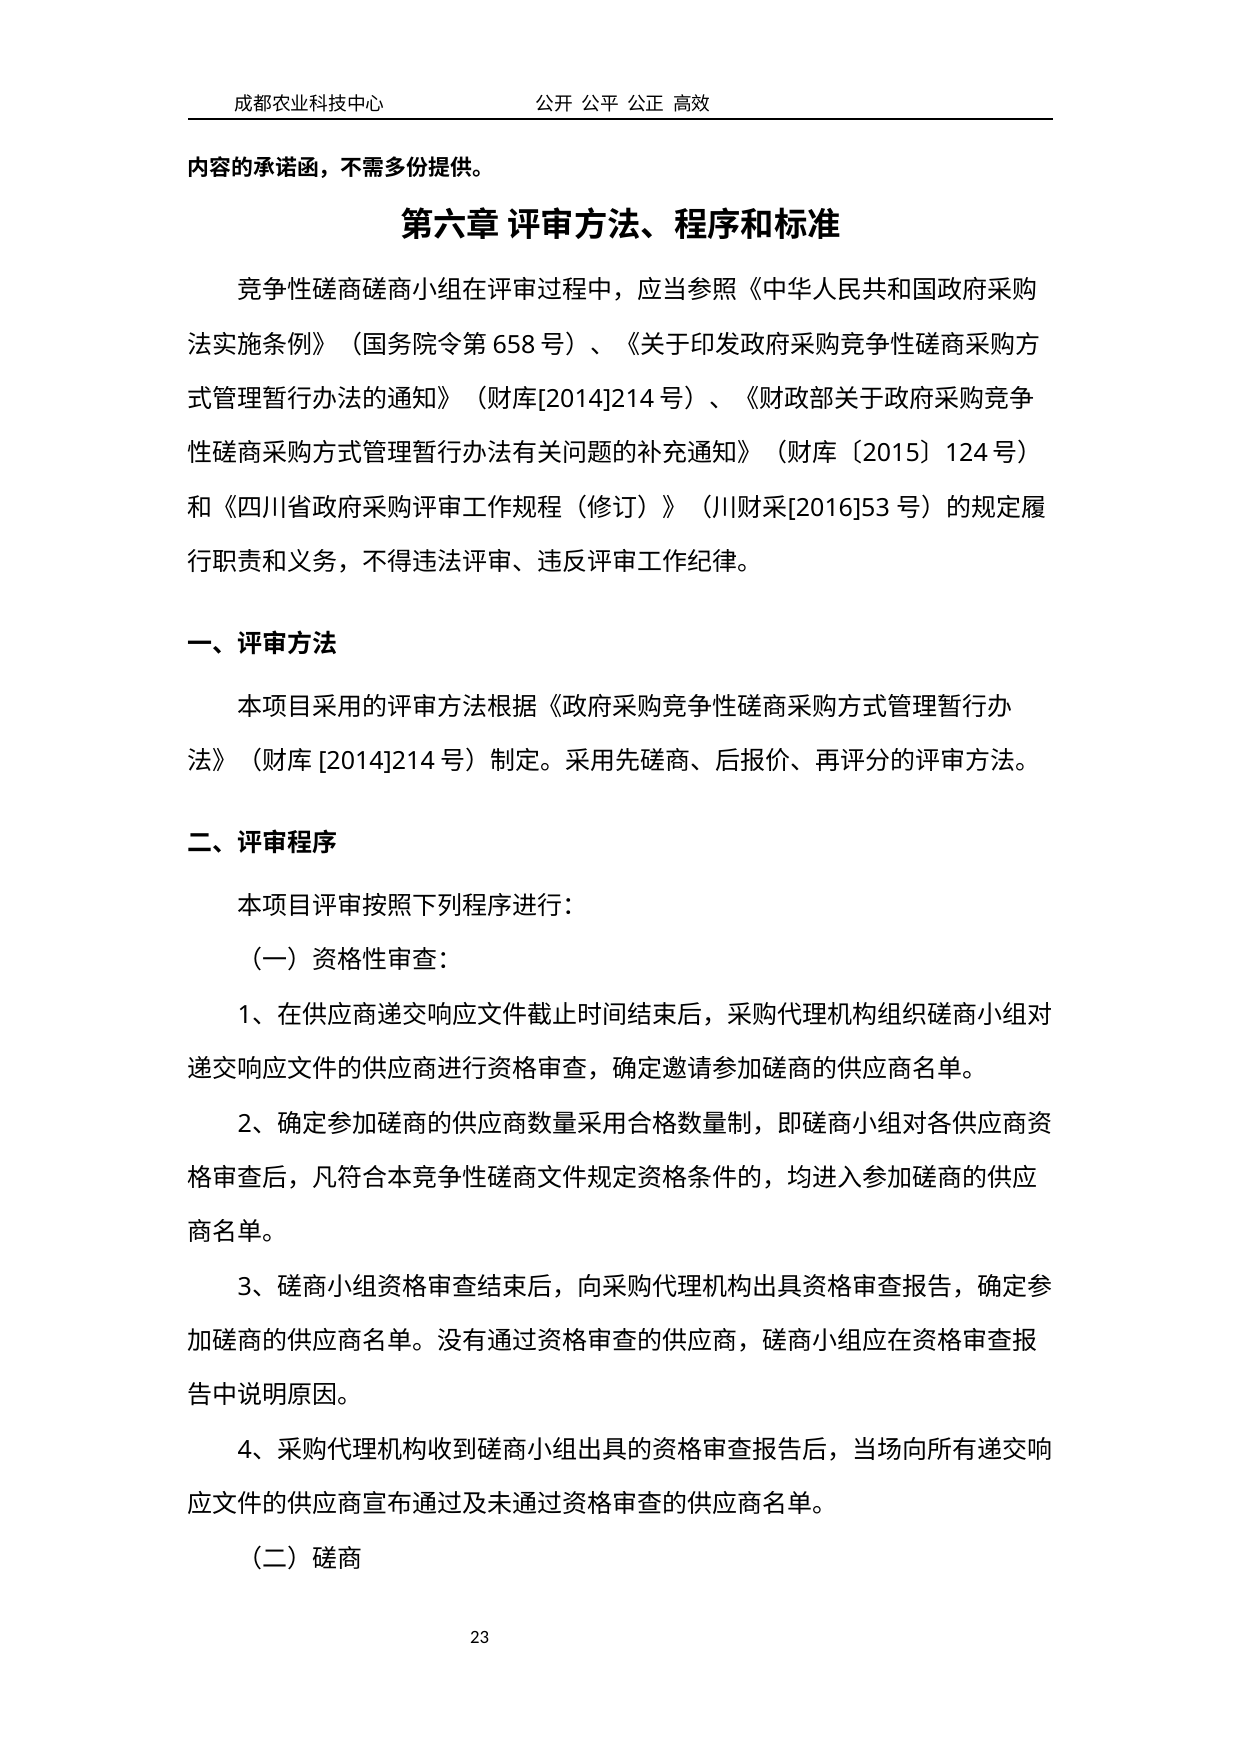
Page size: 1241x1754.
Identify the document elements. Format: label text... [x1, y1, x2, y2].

text 1、在供应商递交响应文件截止时间结束后，采购代理机构组织磋商小组对递交响应文件的供应商进行资格审查，确定邀请参加磋商的供应商名单。 [187, 994, 1053, 1085]
text （一）资格性审查： [187, 940, 1053, 976]
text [187, 150, 1053, 182]
text 本项目评审按照下列程序进行： [187, 886, 1053, 922]
subtitle 一、评审方法 [187, 623, 1053, 659]
subtitle 二、评审程序 [187, 822, 1053, 858]
text 4、采购代理机构收到磋商小组出具的资格审查报告后，当场向所有递交响应文件的供应商宣布通过及未通过资格审查的供应商名单。 [187, 1429, 1053, 1520]
text （二）磋商 [187, 1538, 1053, 1574]
text 2、确定参加磋商的供应商数量采用合格数量制，即磋商小组对各供应商资格审查后，凡符合本竞争性磋商文件规定资格条件的，均进入参加磋商的供应商名单。 [187, 1103, 1053, 1248]
subtitle 第六章 评审方法、程序和标准 [187, 197, 1053, 246]
text 3、磋商小组资格审查结束后，向采购代理机构出具资格审查报告，确定参加磋商的供应商名单。没有通过资格审查的供应商，磋商小组应在资格审查报告中说明原因。 [187, 1266, 1053, 1411]
text 竞争性磋商磋商小组在评审过程中，应当参照《中华人民共和国政府采购法实施条例》（国务院令第658号）、《关于印发政府采购竞争性磋商采购方式管理暂行办法的通知》（财库[2014]214号）、《财政部关于政府采购竞争性磋商采购方式管理暂行办法有关问题的补充通知》（财库〔2015〕124号）和《四川省政府采购评审工作规程（修订）》（川财采[2016]53 号）的规定履行职责和义务，不得违法评审、违反评审工作纪律。 [187, 270, 1053, 578]
text 本项目采用的评审方法根据《政府采购竞争性磋商采购方式管理暂行办法》（财库 [2014]214号）制定。采用先磋商、后报价、再评分的评审方法。 [187, 686, 1053, 777]
